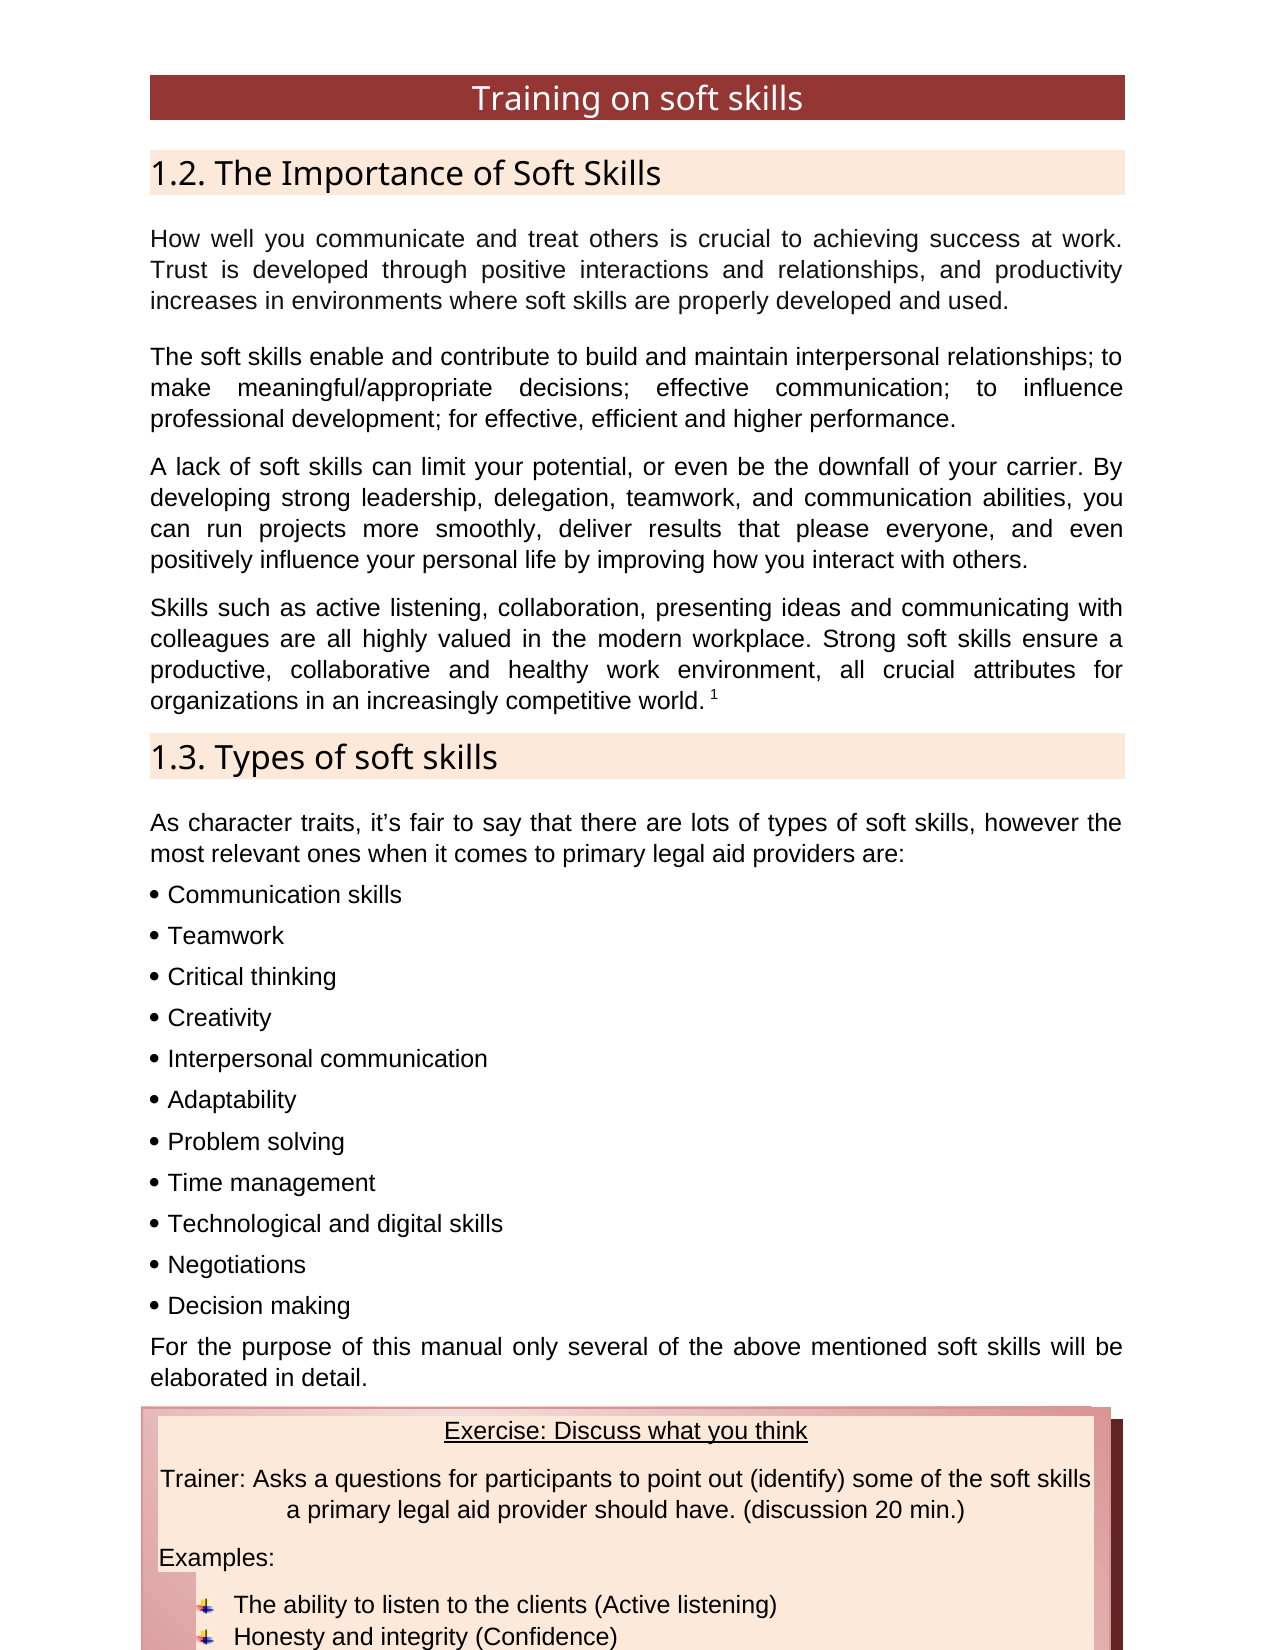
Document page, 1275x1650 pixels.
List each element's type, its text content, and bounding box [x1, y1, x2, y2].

text The soft skills enable and contribute to build and maintain interpersonal relationships; to make meaningful/appropriate decisions; effective communication; to influence professional development; for effective, efficient and higher performance. [150, 342, 1125, 433]
text · Time management [150, 1168, 1125, 1196]
subtitle 1.2. The Importance of Soft Skills [150, 150, 1125, 195]
text How well you communicate and treat others is crucial to achieving success at work. Trust is developed through positive interactions and relationships, and productivity increases in environments where soft skills are properly developed and used. [150, 284, 1125, 315]
text · Interpersonal communication [150, 1044, 1125, 1073]
subtitle 1.3. Types of soft skills [150, 733, 1125, 779]
text · Adaptability [150, 1085, 1125, 1114]
text · Decision making [150, 1291, 1125, 1320]
text A lack of soft skills can limit your potential, or even be the downfall of your carrier. By developing strong leadership, delegation, teamwork, and communication abilities, you can run projects more smoothly, deliver results that please everyone, and even positively influence your personal life by improving how you interact with others. [150, 452, 1125, 574]
text · Negotiations [150, 1250, 1125, 1279]
picture [196, 1628, 214, 1645]
text · Technological and digital skills [150, 1209, 1125, 1238]
text For the purpose of this manual only several of the above mentioned soft skills will be elaborated in detail. [150, 1332, 1125, 1392]
text · Communication skills [150, 879, 1125, 908]
text · Teamwork [150, 921, 1125, 949]
text · Critical thinking [150, 962, 1125, 991]
picture [196, 1597, 214, 1614]
text · Problem solving [150, 1126, 1125, 1155]
text Skills such as active listening, collaboration, presenting ideas and communicating with colleagues are all highly valued in the modern workplace. Strong soft skills ensure a productive, collaborative and healthy work environment, all crucial attributes for organizations in an increasingly competitive world. [150, 593, 1125, 714]
text · Creativity [150, 1003, 1125, 1032]
text As character traits, it’s fair to say that there are lots of types of soft skills, however the most relevant ones when it comes to primary legal aid providers are: [150, 807, 1125, 867]
